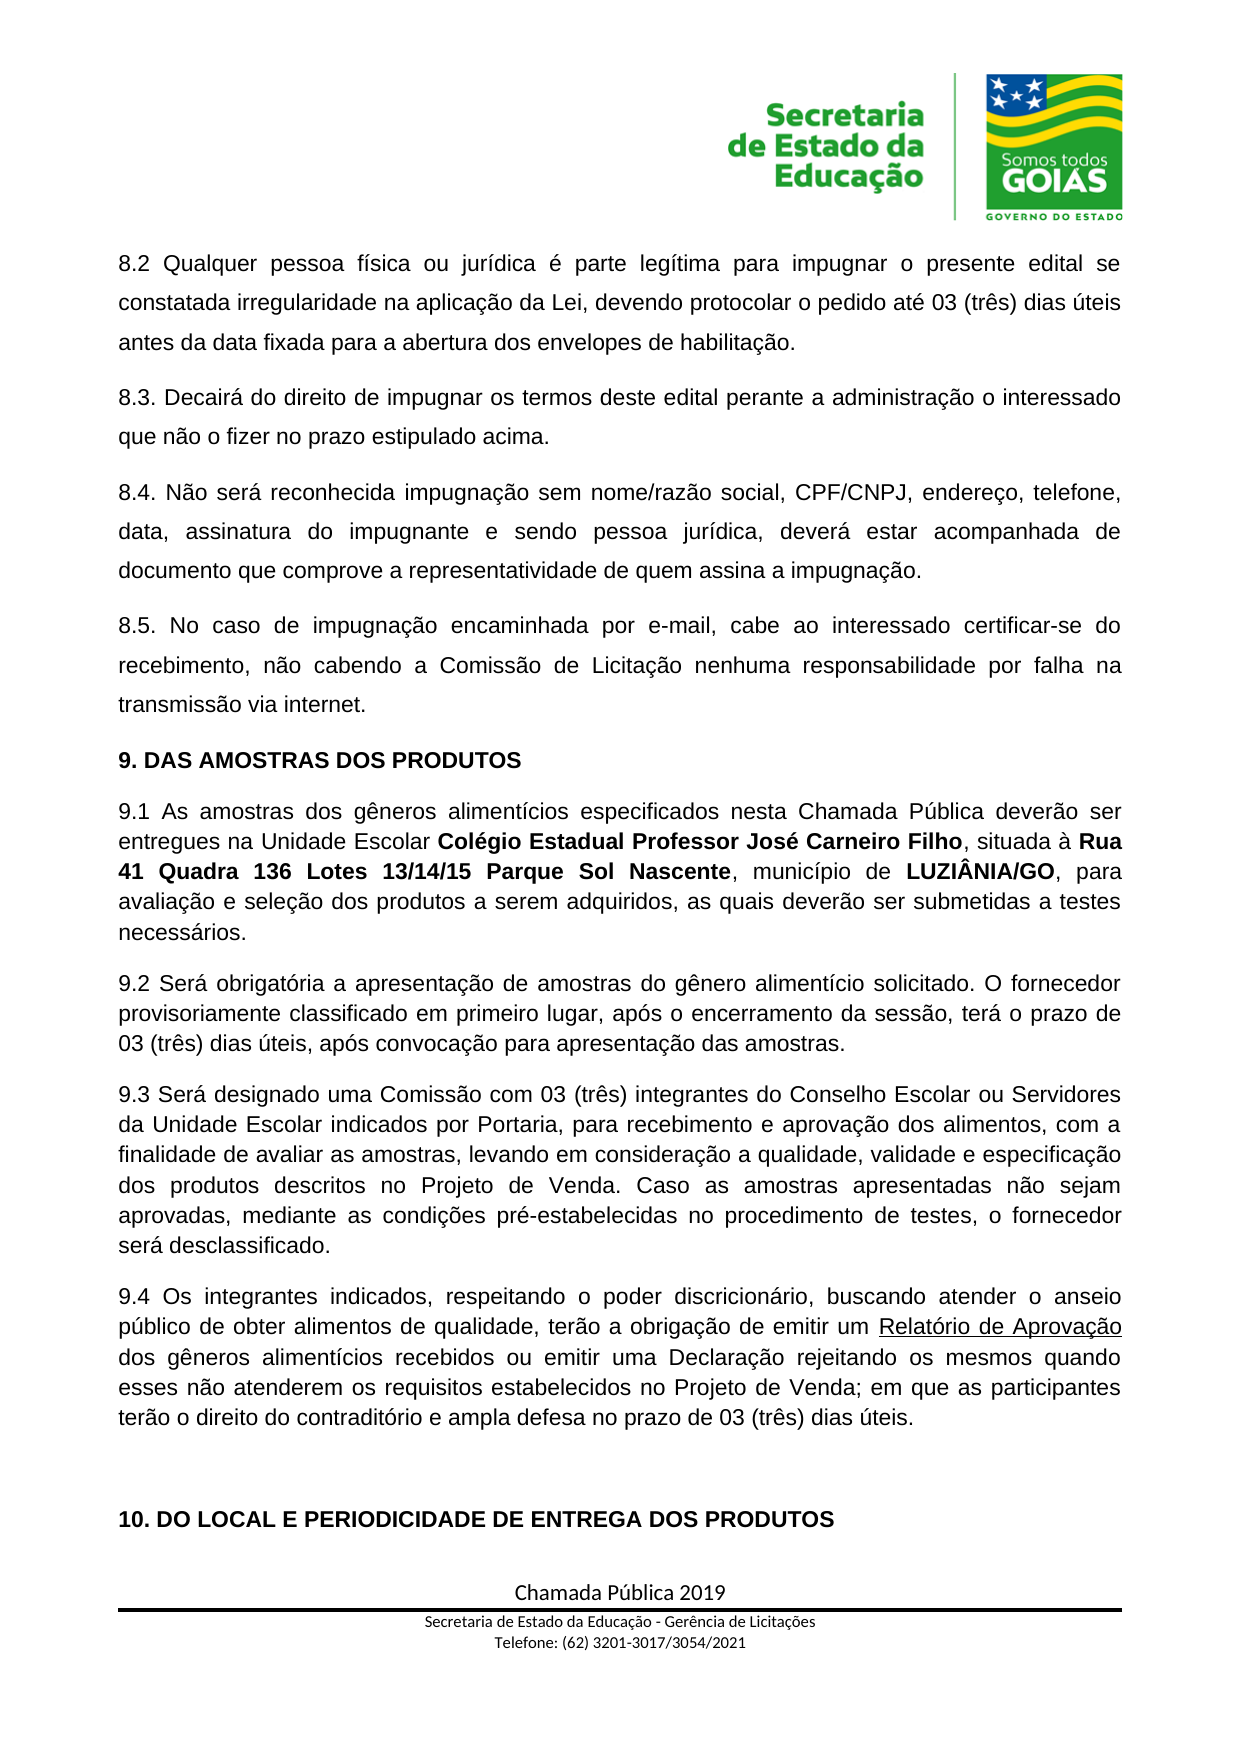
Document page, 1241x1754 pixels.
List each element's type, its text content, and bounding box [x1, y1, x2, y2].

text 9.3 Será designado uma Comissão com 03 (três) integrantes do Conselho Escolar ou Servidores da Unidade Escolar indicados por Portaria, para recebimento e aprovação dos alimentos, com a finalidade de avaliar as amostras, levando em consideração a qualidade, validade e especificação dos produtos descritos no Projeto de Venda. Caso as amostras apresentadas não sejam aprovadas, mediante as condições pré-estabelecidas no procedimento de testes, o fornecedor será desclassificado. [118, 1081, 1122, 1258]
text 8.3. Decairá do direito de impugnar os termos deste edital perante a administração o interessado que não o fizer no prazo estipulado acima. [118, 384, 1122, 450]
text 9. DAS AMOSTRAS DOS PRODUTOS [118, 747, 1028, 773]
text 9.1 As amostras dos gêneros alimentícios especificados nesta Chamada Pública deverão ser entregues na Unidade Escolar Colégio Estadual Professor José Carneiro Filho, situada à Rua 41 Quadra 136 Lotes 13/14/15 Parque Sol Nascente, município de LUZIÂNIA/GO, para avaliação e seleção dos produtos a serem adquiridos, as quais deverão ser submetidas a testes necessários. [118, 798, 1122, 945]
text 9.2 Será obrigatória a apresentação de amostras do gênero alimentício solicitado. O fornecedor provisoriamente classificado em primeiro lugar, após o encerramento da sessão, terá o prazo de 03 (três) dias úteis, após convocação para apresentação das amostras. [118, 969, 1122, 1056]
text 8.4. Não será reconhecida impugnação sem nome/razão social, CPF/CNPJ, endereço, telefone, data, assinatura do impugnante e sendo pessoa jurídica, deverá estar acompanhada de documento que comprove a representatividade de quem assina a impugnação. [118, 478, 1122, 584]
text 8.5. No caso de impugnação encaminhada por e-mail, cabe ao interessado certificar-se do recebimento, não cabendo a Comissão de Licitação nenhuma responsabilidade por falha na transmissão via internet. [118, 612, 1122, 718]
text 10. DO LOCAL E PERIODICIDADE DE ENTREGA DOS PRODUTOS [118, 1506, 1118, 1532]
text 9.4 Os integrantes indicados, respeitando o poder discricionário, buscando atender o anseio público de obter alimentos de qualidade, terão a obrigação de emitir um Relatório de Aprovação dos gêneros alimentícios recebidos ou emitir uma Declaração rejeitando os mesmos quando esses não atenderem os requisitos estabelecidos no Projeto de Venda; em que as participantes terão o direito do contraditório e ampla defesa no prazo de 03 (três) dias úteis. [118, 1283, 1122, 1430]
text 8.2 Qualquer pessoa física ou jurídica é parte legítima para impugnar o presente edital se constatada irregularidade na aplicação da Lei, devendo protocolar o pedido até 03 (três) dias úteis antes da data fixada para a abertura dos envelopes de habilitação. [118, 250, 1122, 355]
picture [727, 73, 1123, 222]
